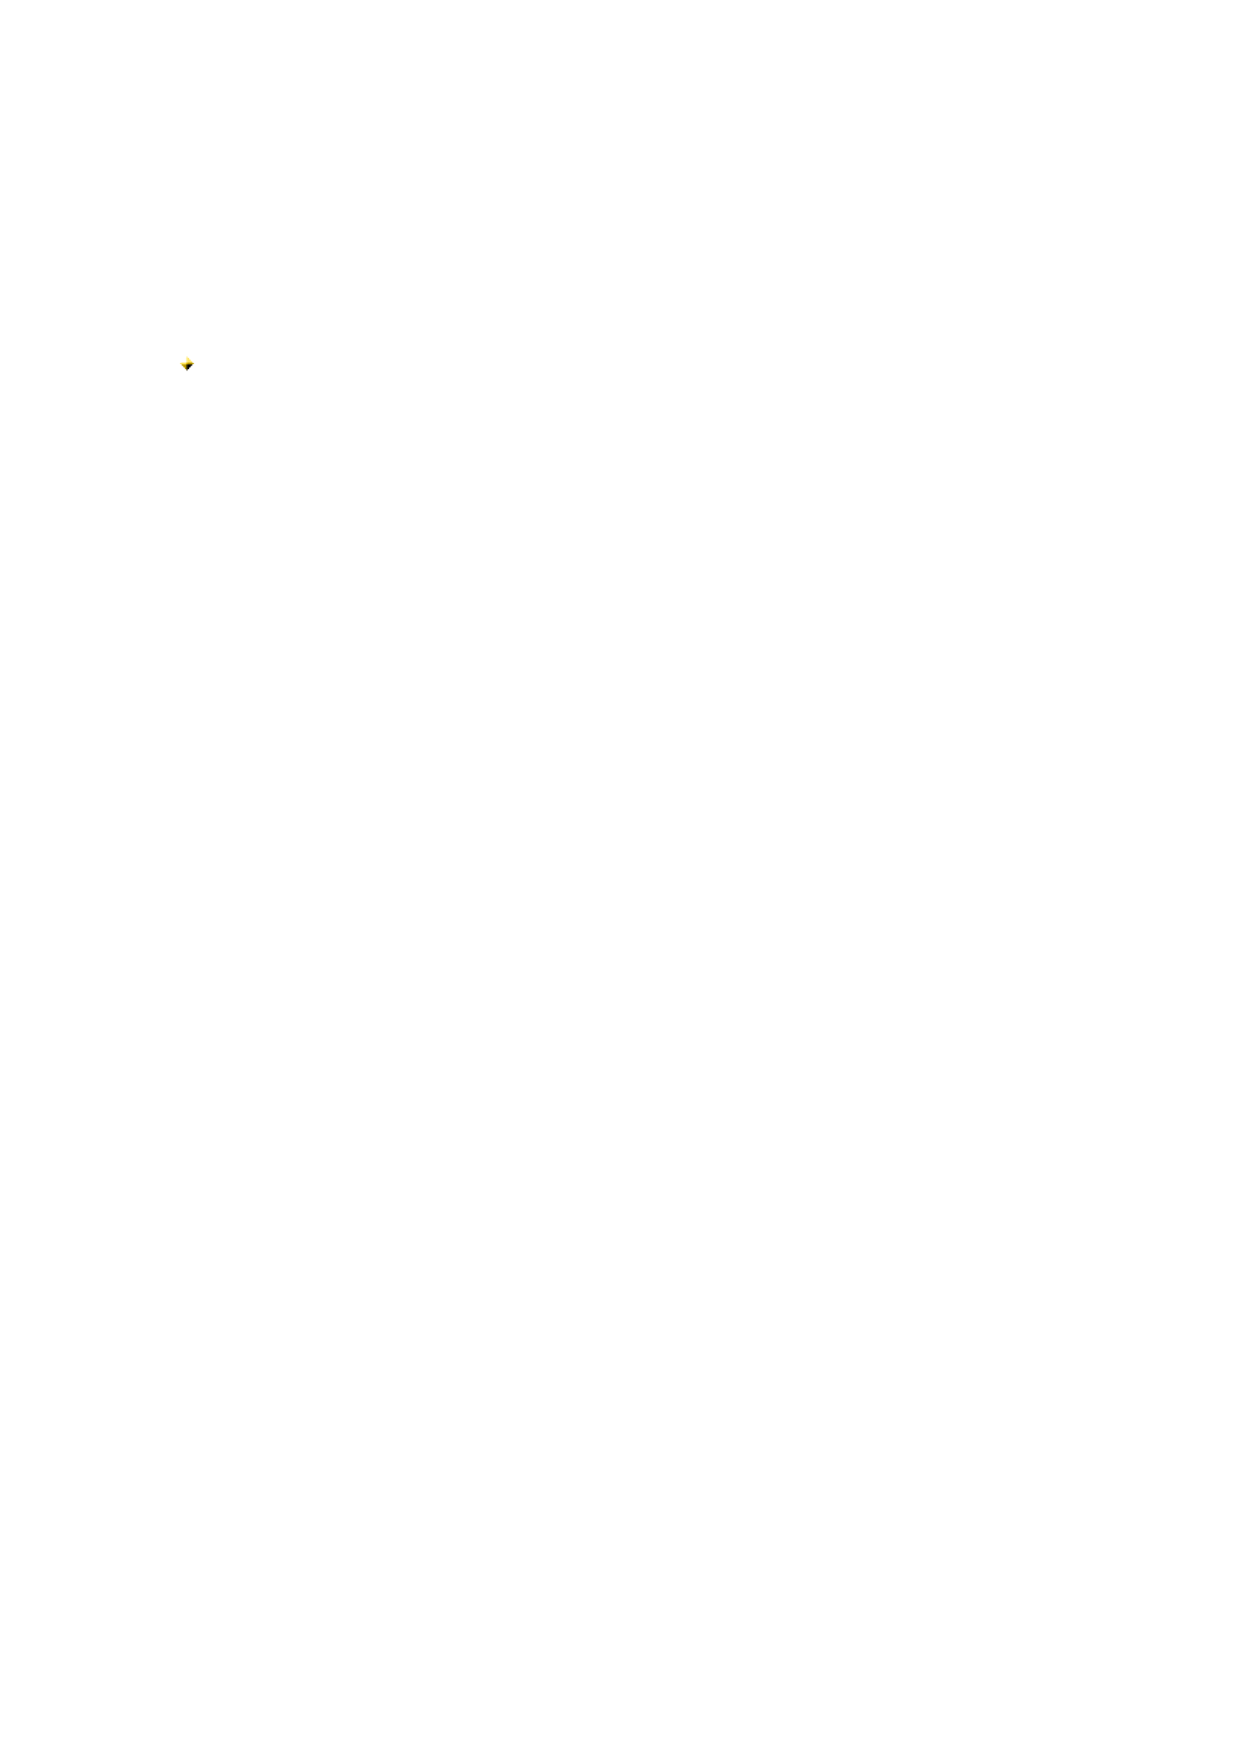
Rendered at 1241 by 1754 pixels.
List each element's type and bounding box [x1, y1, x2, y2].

picture [177, 354, 196, 373]
